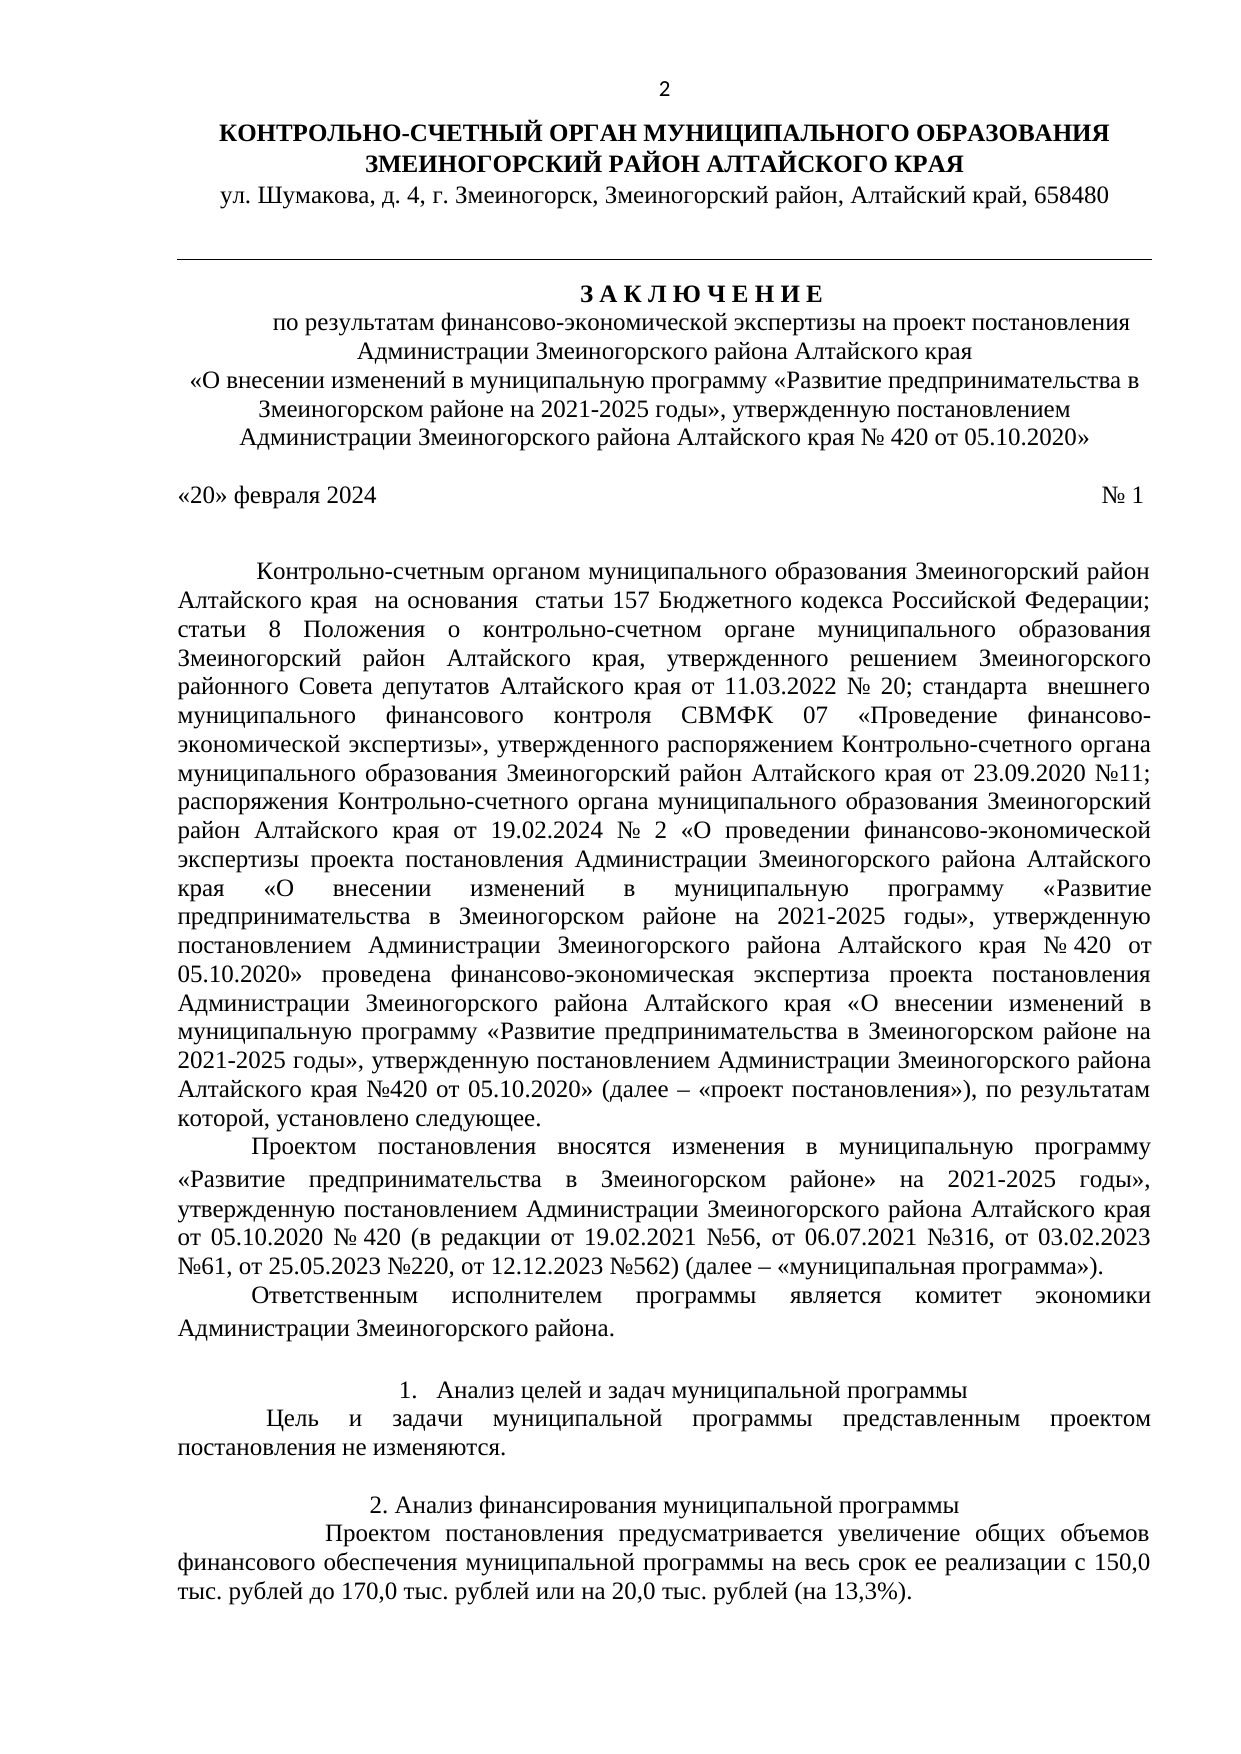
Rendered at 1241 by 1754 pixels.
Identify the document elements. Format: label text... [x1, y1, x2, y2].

text Проектом постановления вносятся изменения в муниципальную программу «Развитие предпринимательства в Змеиногорском районе» на 2021-2025 годы», утвержденную постановлением Администрации Змеиногорского района Алтайского края от 05.10.2020 № 420 (в редакции от 19.02.2021 №56, от 06.07.2021 №316, от 03.02.2023 №61, от 25.05.2023 №220, от 12.12.2023 №562) (далее – «муниципальная программа»). [177, 1131, 1152, 1280]
text Цель и задачи муниципальной программы представленным проектом постановления не изменяются. [177, 1403, 1152, 1461]
text Ответственным исполнителем программы является комитет экономики Администрации Змеиногорского района. [177, 1280, 1152, 1342]
text КОНТРОЛЬНО-СЧЕТНЫЙ ОРГАН МУНИЦИПАЛЬНОГО ОБРАЗОВАНИЯ ЗМЕИНОГОРСКИЙ РАЙОН АЛТАЙСКОГО КРАЯ [177, 118, 1152, 178]
list Анализ целей и задач муниципальной программы [215, 1375, 1152, 1403]
text «О внесении изменений в муниципальную программу «Развитие предпринимательства в Змеиногорском районе на 2021-2025 годы», утвержденную постановлением Администрации Змеиногорского района Алтайского края № 420 от 05.10.2020» [177, 365, 1152, 451]
text Контрольно-счетным органом муниципального образования Змеиногорский район Алтайского края на основания статьи 157 Бюджетного кодекса Российской Федерации; статьи 8 Положения о контрольно-счетном органе муниципального образования Змеиногорский район Алтайского края, утвержденного решением Змеиногорского районного Совета депутатов Алтайского края от 11.03.2022 № 20; стандарта внешнего муниципального финансового контроля СВМФК 07 «Проведение финансово-экономической экспертизы», утвержденного распоряжением Контрольно-счетного органа муниципального образования Змеиногорский район Алтайского края от 23.09.2020 №11; распоряжения Контрольно-счетного органа муниципального образования Змеиногорский район Алтайского края от 19.02.2024 № 2 «О проведении финансово-экономической экспертизы проекта постановления Администрации Змеиногорского района Алтайского края «О внесении изменений в муниципальную программу «Развитие предпринимательства в Змеиногорском районе на 2021-2025 годы», утвержденную постановлением Администрации Змеиногорского района Алтайского края № 420 от 05.10.2020» проведена финансово-экономическая экспертиза проекта постановления Администрации Змеиногорского района Алтайского края «О внесении изменений в муниципальную программу «Развитие предпринимательства в Змеиногорском районе на 2021-2025 годы», утвержденную постановлением Администрации Змеиногорского района Алтайского края №420 от 05.10.2020» (далее – «проект постановления»), по результатам которой, установлено следующее. [177, 556, 1152, 1131]
text Проектом постановления предусматривается увеличение общих объемов финансового обеспечения муниципальной программы на весь срок ее реализации с 150,0 тыс. рублей до 170,0 тыс. рублей или на 20,0 тыс. рублей (на 13,3%). [177, 1518, 1152, 1605]
text ул. Шумакова, д. 4, г. Змеиногорск, Змеиногорский район, Алтайский край, 658480 [177, 180, 1152, 209]
text 2. Анализ финансирования муниципальной программы [177, 1490, 1152, 1518]
text З А К Л Ю Ч Е Н И Е [177, 279, 1152, 307]
text «20» февраля 2024 № 1 [177, 480, 1152, 509]
text по результатам финансово-экономической экспертизы на проект постановления Администрации Змеиногорского района Алтайского края [177, 307, 1152, 365]
